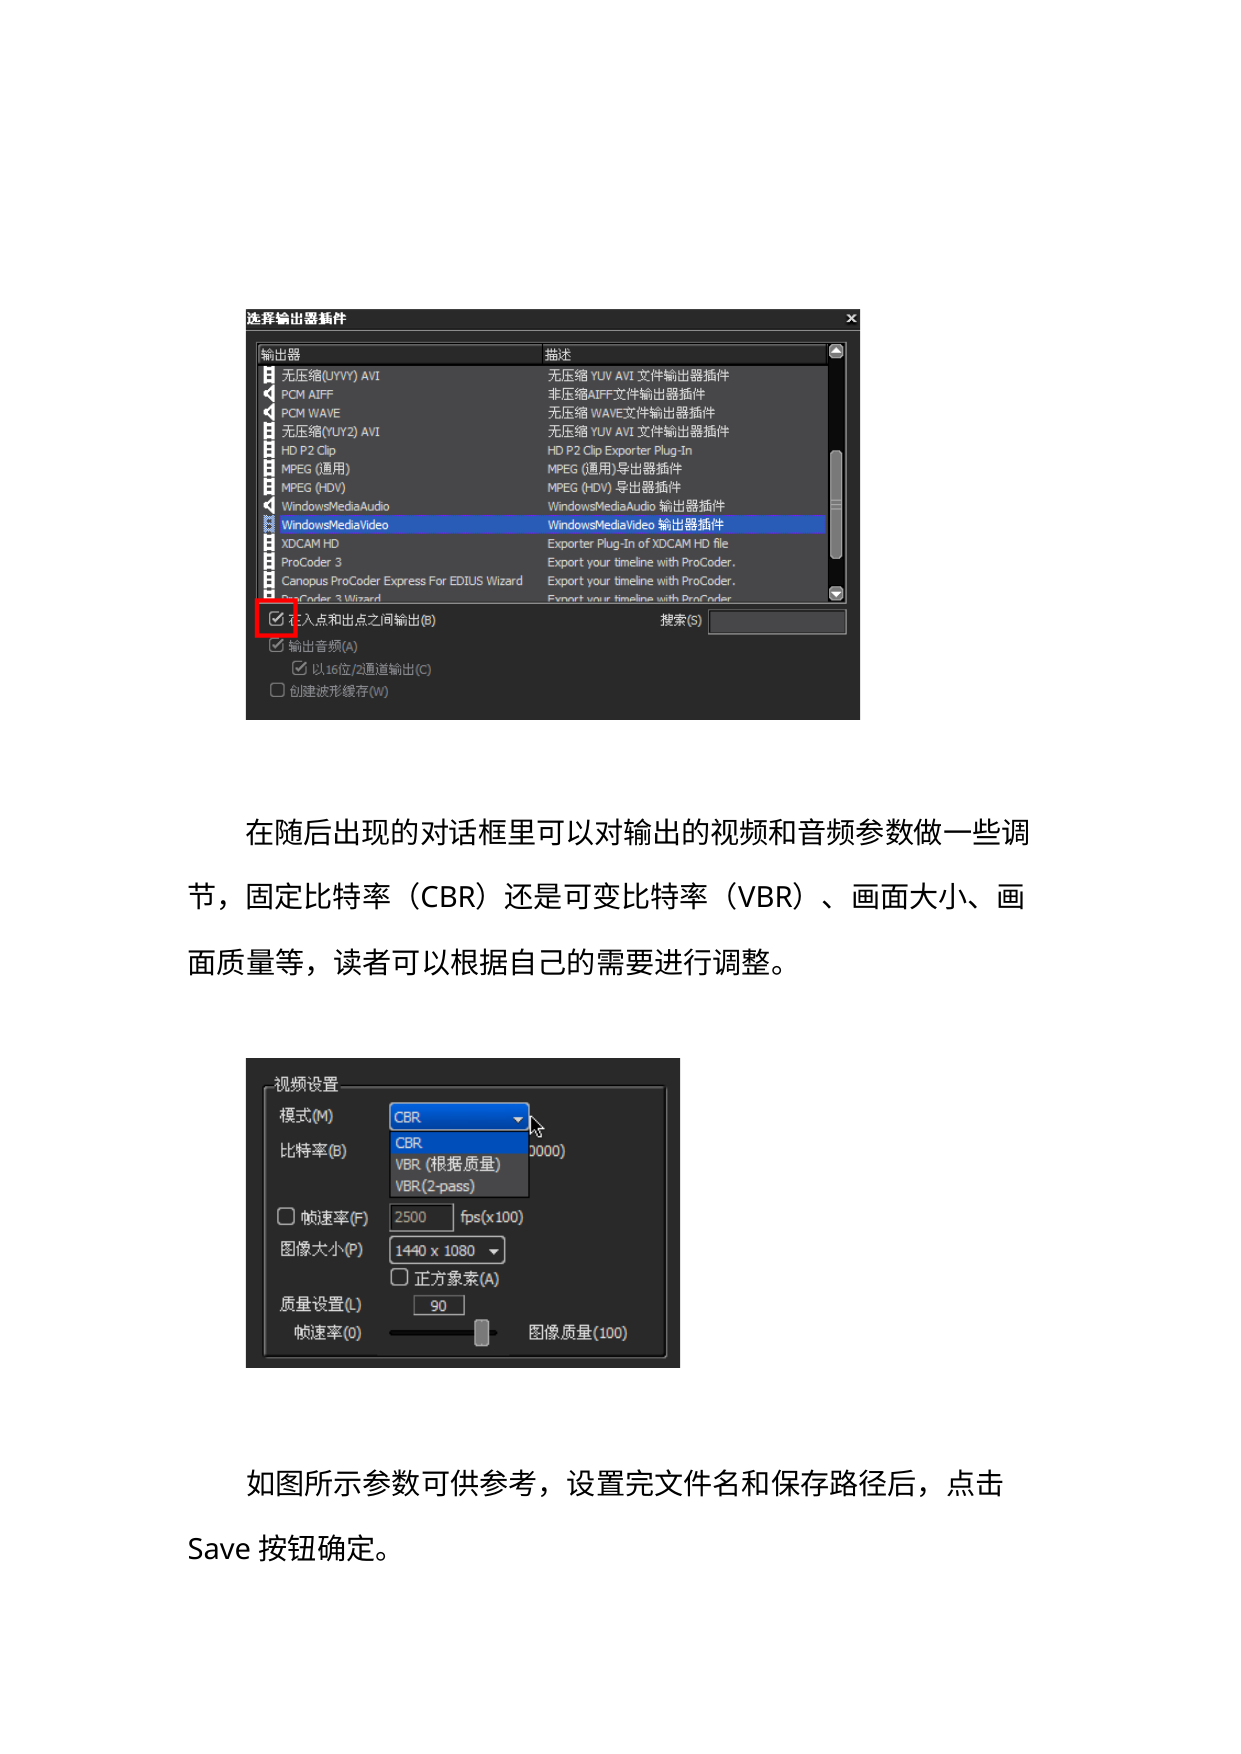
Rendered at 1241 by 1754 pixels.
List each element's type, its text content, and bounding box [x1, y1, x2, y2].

picture [245, 1058, 681, 1368]
text 如图所示参数可供参考，设置完文件名和保存路径后，点击 Save 按钮确定。 [187, 1449, 1053, 1579]
text 在随后出现的对话框里可以对输出的视频和音频参数做一些调节，固定比特率（CBR）还是可变比特率（VBR）、画面大小、画面质量等，读者可以根据自己的需要进行调整。 [187, 798, 1053, 993]
picture [245, 309, 861, 720]
